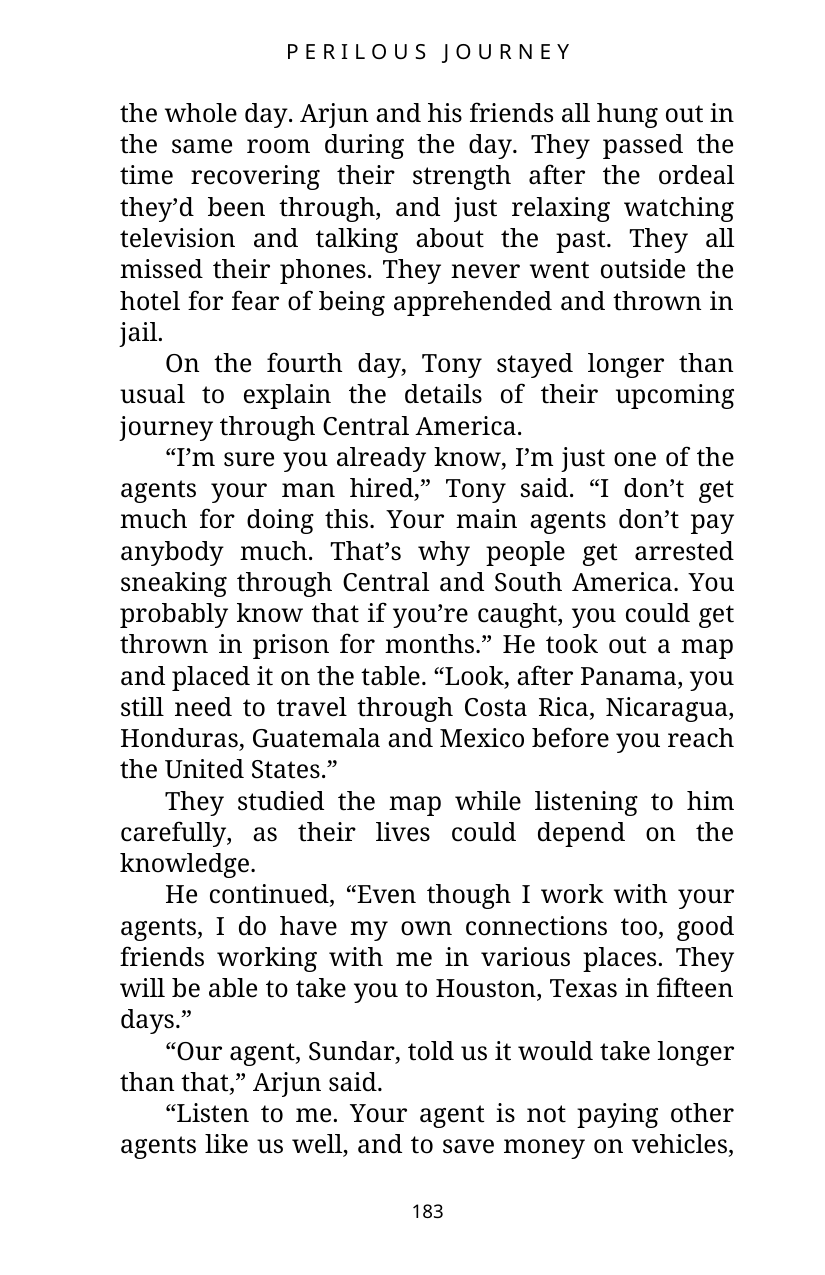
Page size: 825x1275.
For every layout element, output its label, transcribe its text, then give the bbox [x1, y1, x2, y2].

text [120, 1097, 735, 1160]
text “Our agent, Sundar, told us it would take longer than that,” Arjun said. [120, 1035, 735, 1097]
text On the fourth day, Tony stayed longer than usual to explain the details of their upcoming journey through Central America. [120, 347, 735, 441]
text “I’m sure you already know, I’m just one of the agents your man hired,” Tony said. “I don’t get much for doing this. Your main agents don’t pay anybody much. That’s why people get arrested sneaking through Central and South America. You probably know that if you’re caught, you could get thrown in prison for months.” He took out a map and placed it on the table. “Look, after Panama, you still need to travel through Costa Rica, Nicaragua, Honduras, Guatemala and Mexico before you reach the United States.” [120, 441, 735, 785]
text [120, 97, 735, 347]
text He continued, “Even though I work with your agents, I do have my own connections too, good friends working with me in various places. They will be able to take you to Houston, Texas in fifteen days.” [120, 879, 735, 1035]
text They studied the map while listening to him carefully, as their lives could depend on the knowledge. [120, 785, 735, 879]
